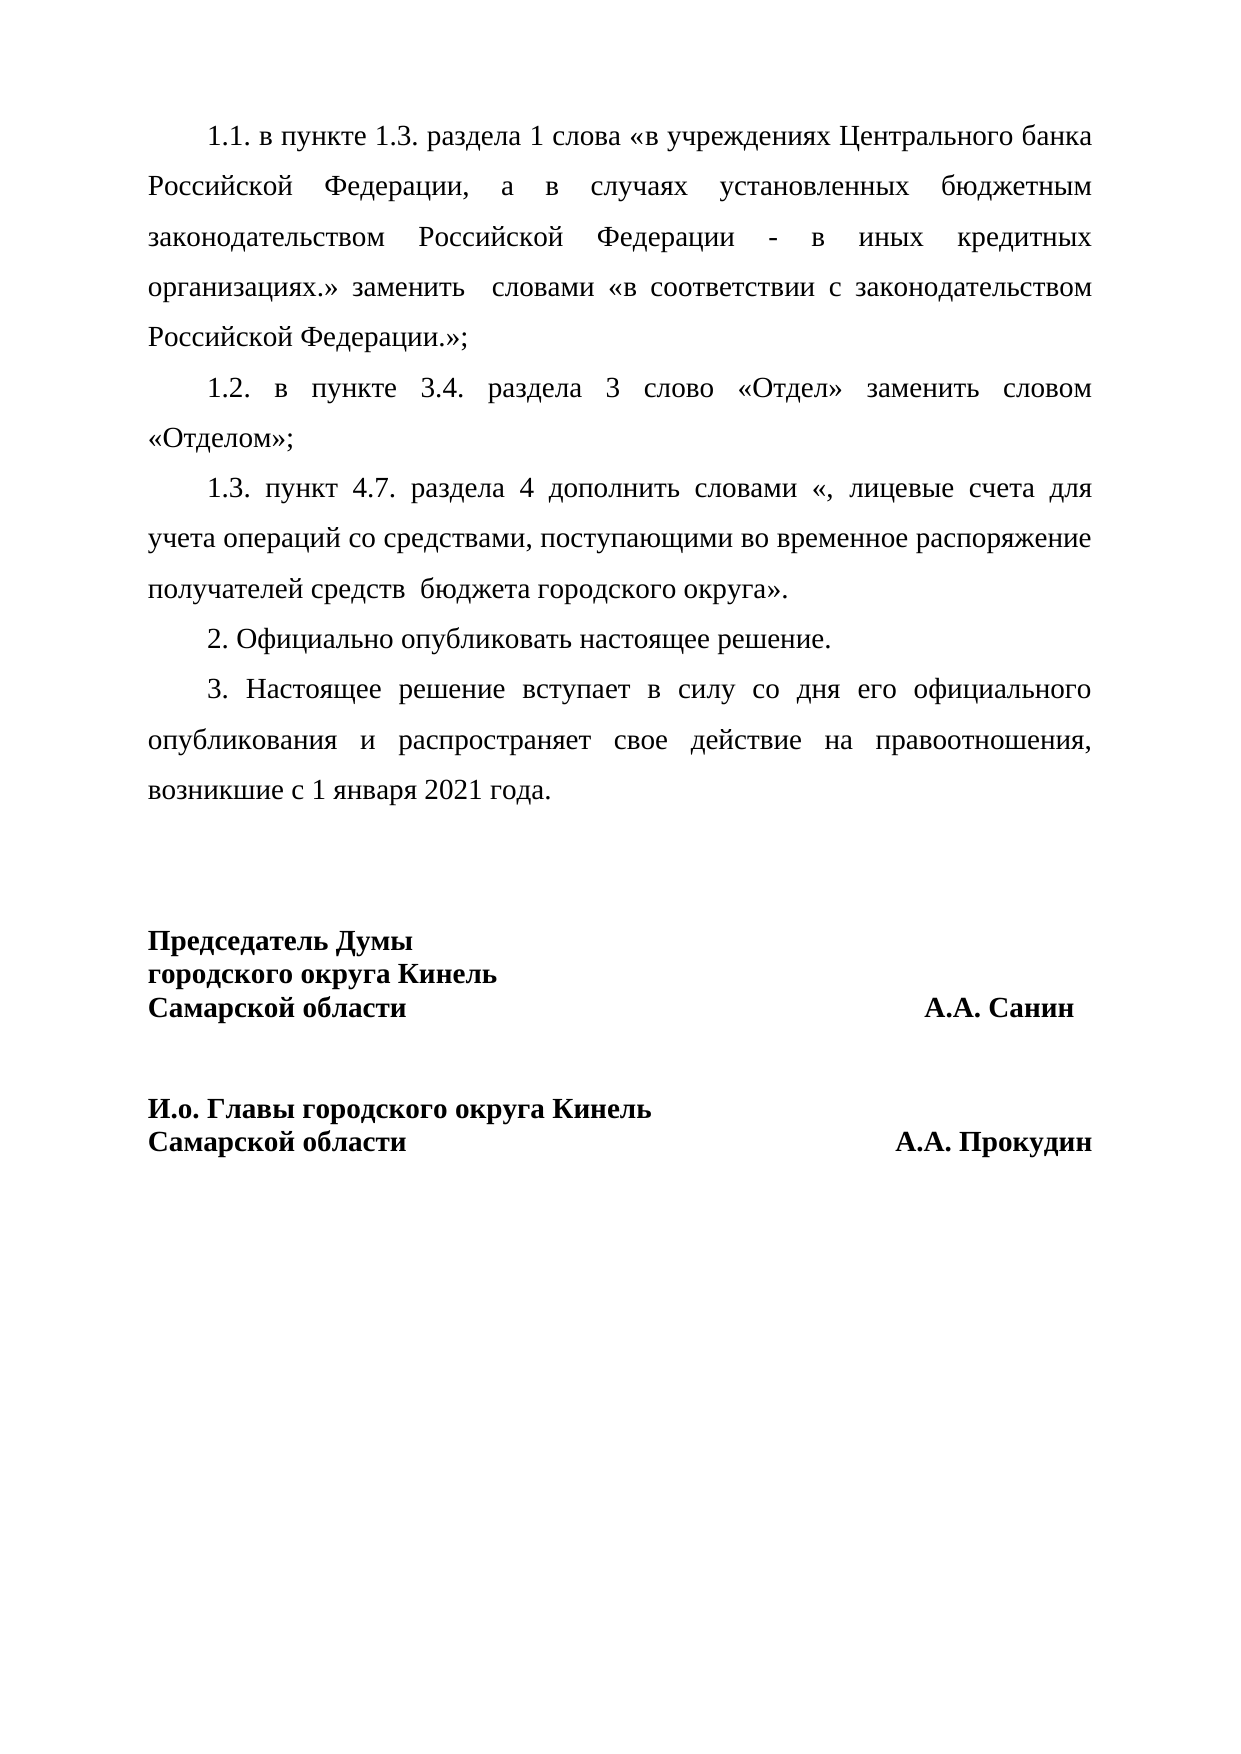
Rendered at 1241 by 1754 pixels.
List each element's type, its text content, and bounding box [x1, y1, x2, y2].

text 1.2. в пункте 3.4. раздела 3 слово «Отдел» заменить словом «Отделом»; [148, 370, 1092, 453]
text 1.3. пункт 4.7. раздела 4 дополнить словами «, лицевые счета для учета операций со средствами, поступающими во временное распоряжение получателей средств бюджета городского округа». [148, 470, 1092, 604]
text Самарской области А.А. Прокудин [148, 1124, 1092, 1158]
text 1.1. в пункте 1.3. раздела 1 слова «в учреждениях Центрального банка Российской Федерации, а в случаях установленных бюджетным законодательством Российской Федерации - в иных кредитных организациях.» заменить словами «в соответствии с законодательством Российской Федерации.»; [148, 118, 1092, 353]
text И.о. Главы городского округа Кинель [148, 1091, 1092, 1124]
text 3. Настоящее решение вступает в силу со дня его официального опубликования и распространяет свое действие на правоотношения, возникшие с 1 января 2021 года. [148, 672, 1093, 806]
text городского округа Кинель [148, 957, 1092, 990]
text Председатель Думы [148, 923, 1092, 957]
text Самарской области А.А. Санин [148, 990, 1092, 1024]
text 2. Официально опубликовать настоящее решение. [148, 621, 1092, 655]
